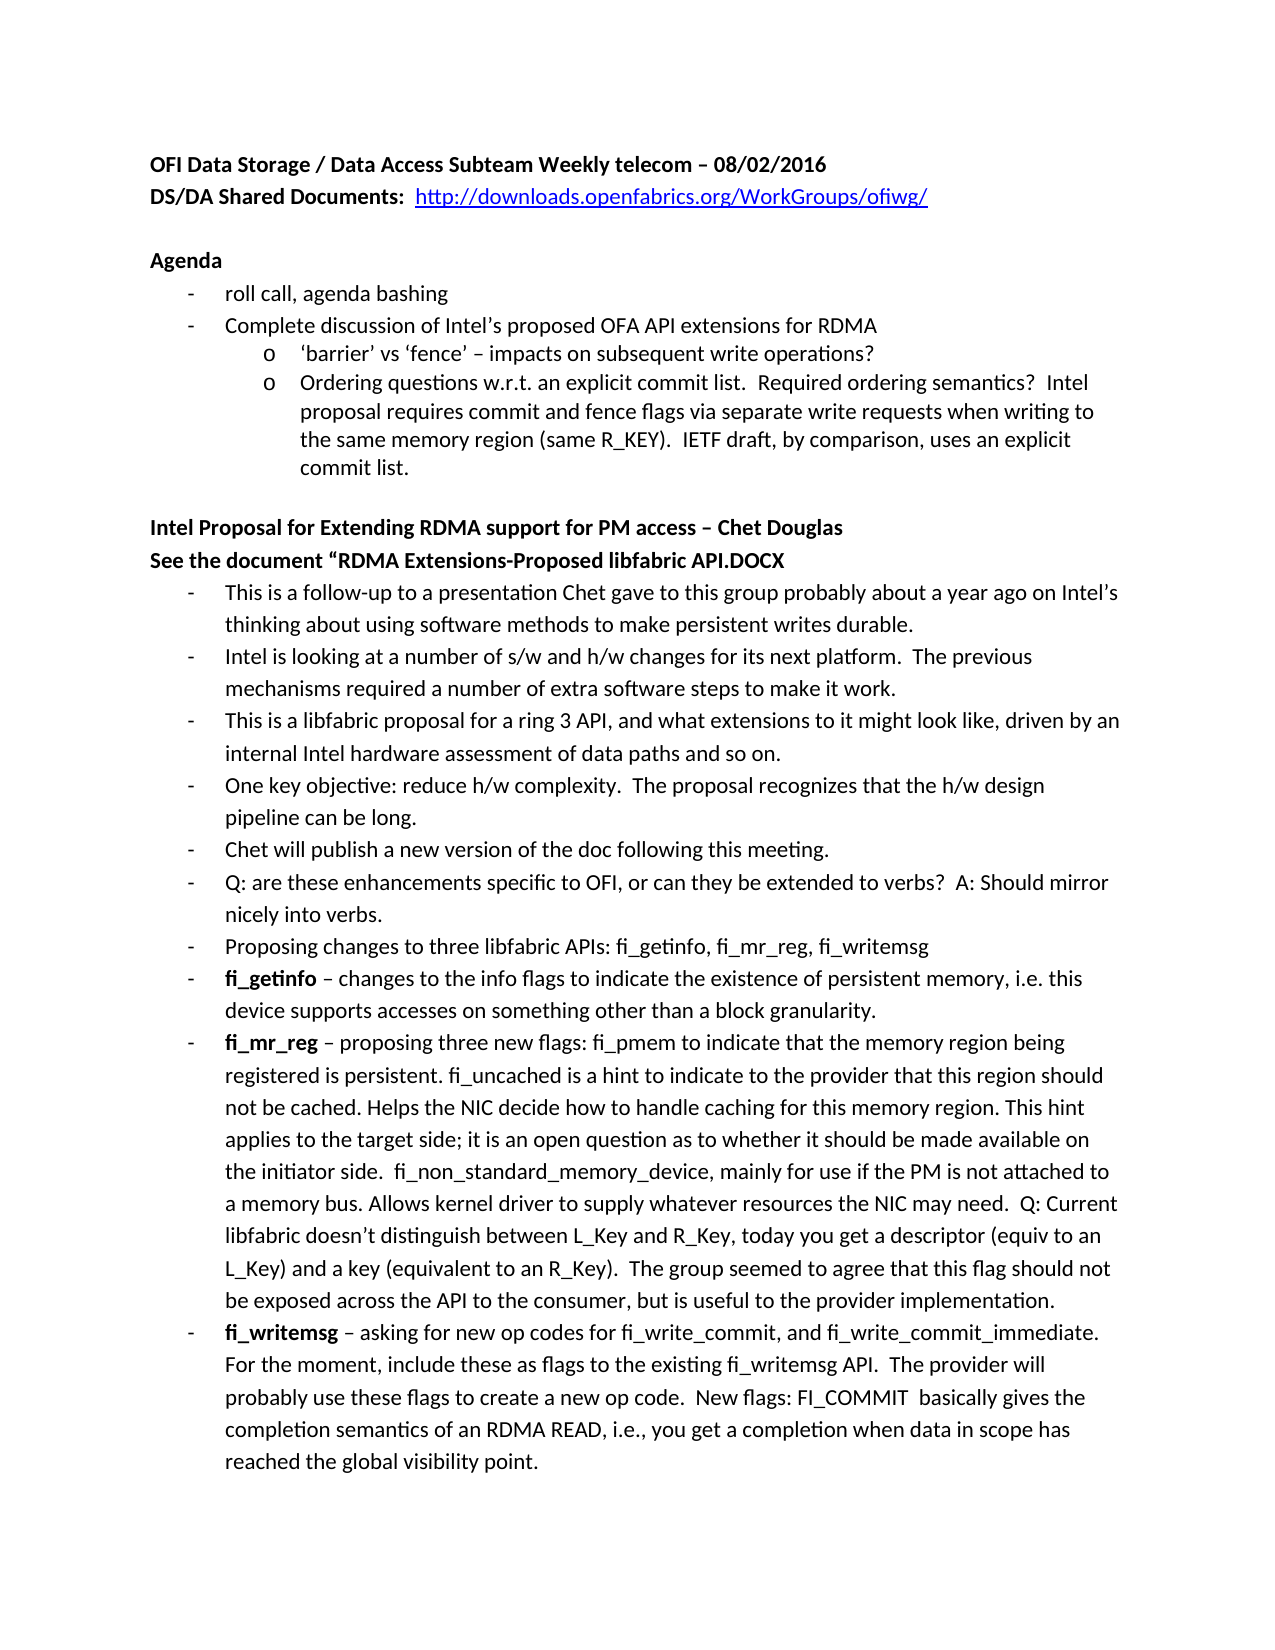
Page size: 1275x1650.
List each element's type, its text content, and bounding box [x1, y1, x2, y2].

list Complete discussion of Intel’s proposed OFA API extensions for RDMA [187, 311, 1125, 339]
list One key objective: reduce h/w complexity. The proposal recognizes that the h/w design pipeline can be long. [187, 771, 1125, 831]
text Intel Proposal for Extending RDMA support for PM access – Chet Douglas [150, 513, 1125, 542]
list ‘barrier’ vs ‘fence’ – impacts on subsequent write operations? [262, 339, 1125, 368]
list Intel is looking at a number of s/w and h/w changes for its next platform. The previous mechanisms required a number of extra software steps to make it work. [187, 642, 1125, 702]
text See the document “RDMA Extensions-Proposed libfabric API.DOCX [150, 546, 1125, 574]
text DS/DA Shared Documents: http://downloads.openfabrics.org/WorkGroups/ofiwg/ [150, 182, 1125, 210]
list roll call, agenda bashing [187, 279, 1125, 307]
list Q: are these enhancements specific to OFI, or can they be extended to verbs? A: Should mirror nicely into verbs. [187, 868, 1125, 928]
list fi_getinfo – changes to the info flags to indicate the existence of persistent memory, i.e. this device supports accesses on something other than a block granularity. [187, 964, 1125, 1024]
list Proposing changes to three libfabric APIs: fi_getinfo, fi_mr_reg, fi_writemsg [187, 932, 1125, 960]
list This is a libfabric proposal for a ring 3 API, and what extensions to it might look like, driven by an internal Intel hardware assessment of data paths and so on. [187, 707, 1125, 767]
text Agenda [150, 247, 1125, 274]
list fi_writemsg – asking for new op codes for fi_write_commit, and fi_write_commit_immediate. For the moment, include these as flags to the existing fi_writemsg API. The provider will probably use these flags to create a new op code. New flags: FI_COMMIT basically gives the completion semantics of an RDMA READ, i.e., you get a completion when data in scope has reached the global visibility point. [187, 1318, 1125, 1475]
list This is a follow-up to a presentation Chet gave to this group probably about a year ago on Intel’s thinking about using software methods to make persistent writes durable. [187, 578, 1125, 638]
list Ordering questions w.r.t. an explicit commit list. Required ordering semantics? Intel proposal requires commit and fence flags via separate write requests when writing to the same memory region (same R_KEY). IETF draft, by comparison, uses an explicit commit list. [262, 368, 1125, 481]
list Chet will publish a new version of the doc following this meeting. [187, 835, 1125, 863]
list fi_mr_reg – proposing three new flags: fi_pmem to indicate that the memory region being registered is persistent. fi_uncached is a hint to indicate to the provider that this region should not be cached. Helps the NIC decide how to handle caching for this memory region. This hint applies to the target side; it is an open question as to whether it should be made available on the initiator side. fi_non_standard_memory_device, mainly for use if the PM is not attached to a memory bus. Allows kernel driver to supply whatever resources the NIC may need. Q: Current libfabric doesn’t distinguish between L_Key and R_Key, today you get a descriptor (equiv to an L_Key) and a key (equivalent to an R_Key). The group seemed to agree that this flag should not be exposed across the API to the consumer, but is useful to the provider implementation. [187, 1028, 1125, 1314]
text OFI Data Storage / Data Access Subteam Weekly telecom – 08/02/2016 [150, 150, 1125, 178]
